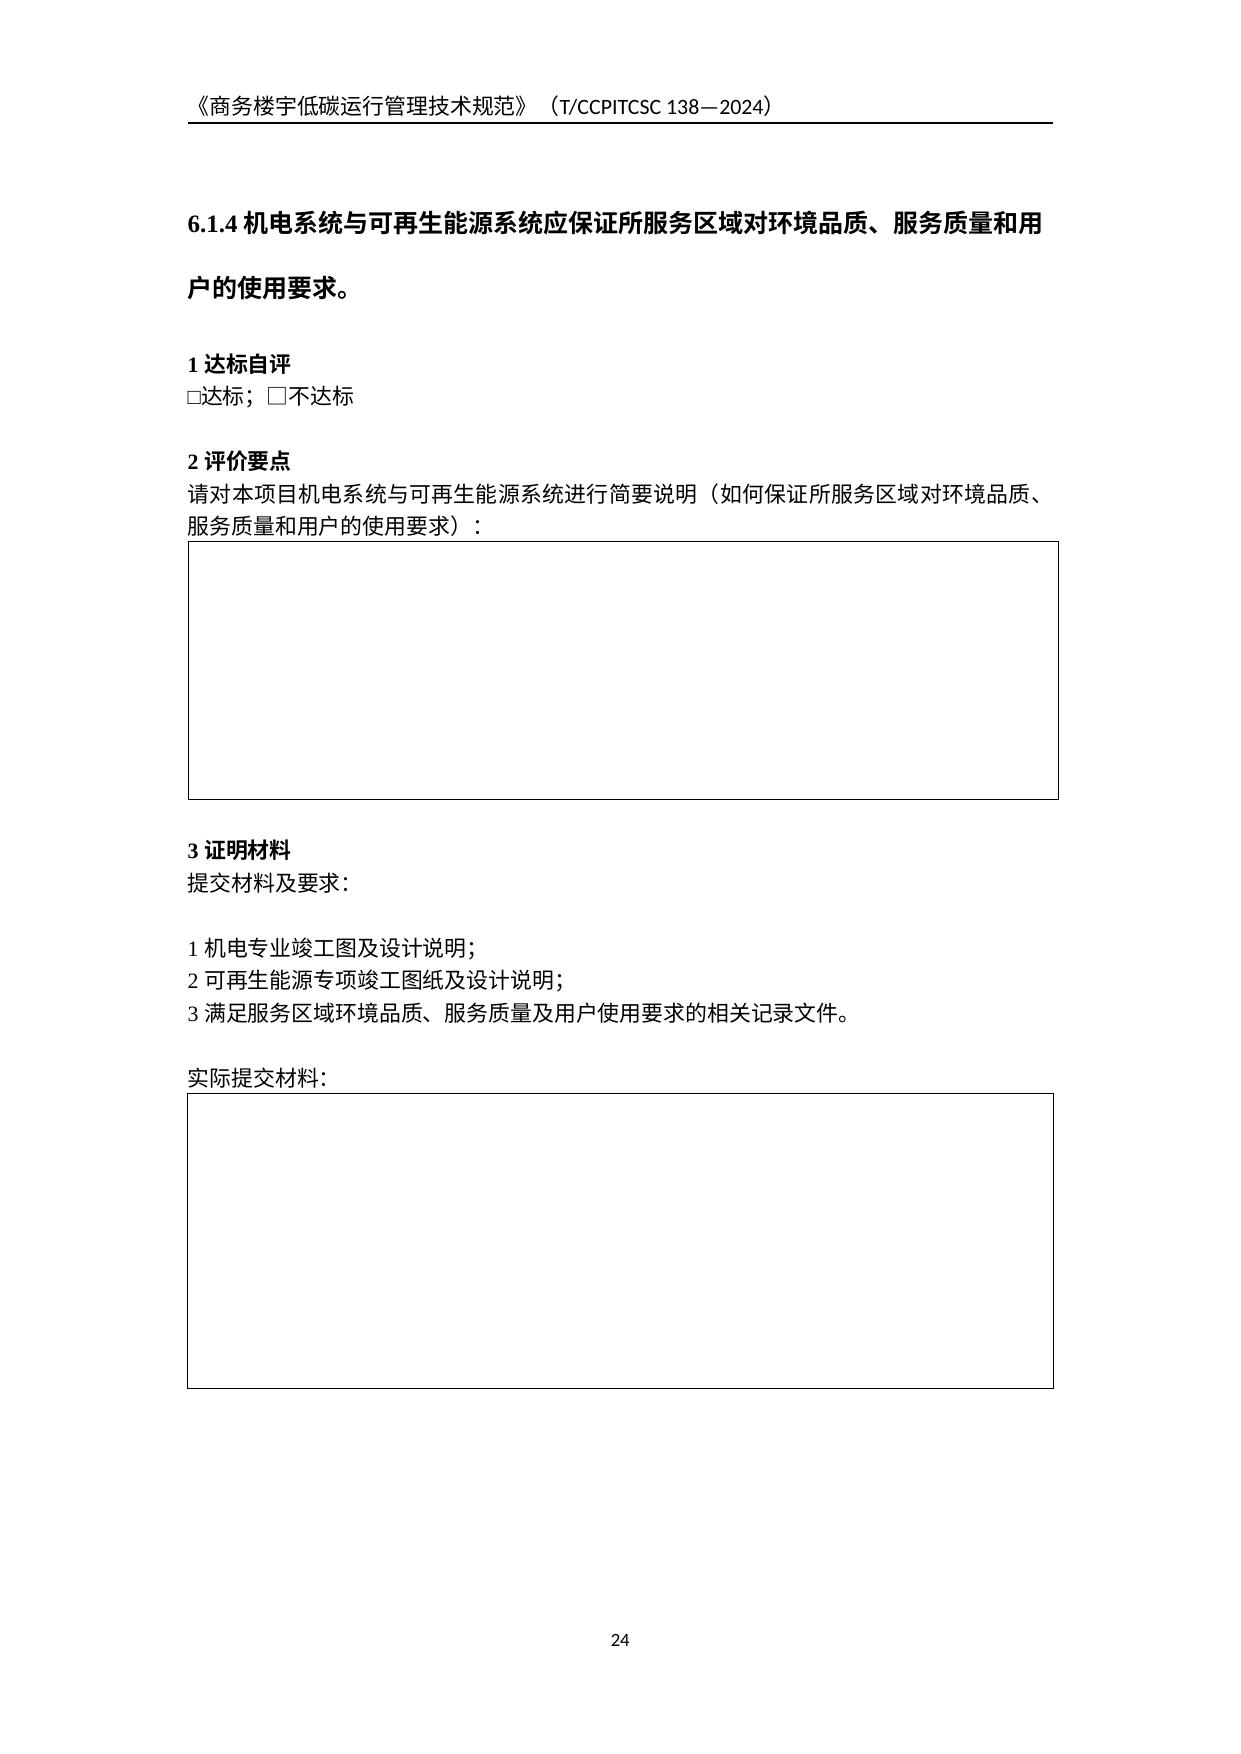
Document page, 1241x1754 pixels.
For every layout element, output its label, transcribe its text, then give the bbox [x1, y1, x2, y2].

table_header [189, 542, 1058, 799]
table_header [188, 1094, 1053, 1388]
text 3 证明材料 [187, 833, 1053, 865]
text 3 满足服务区域环境品质、服务质量及用户使用要求的相关记录文件。 [187, 995, 1053, 1028]
text 1 机电专业竣工图及设计说明； [187, 930, 1053, 963]
text 2 可再生能源专项竣工图纸及设计说明； [187, 963, 1053, 995]
text 请对本项目机电系统与可再生能源系统进行简要说明（如何保证所服务区域对环境品质、服务质量和用户的使用要求）： [187, 476, 1053, 541]
text 2 评价要点 [187, 444, 1053, 476]
text 实际提交材料： [187, 1060, 1053, 1093]
text 提交材料及要求： [187, 865, 1053, 898]
subtitle 6.1.4 机电系统与可再生能源系统应保证所服务区域对环境品质、服务质量和用户的使用要求。 [187, 189, 1053, 319]
text □达标；□不达标 [187, 379, 1053, 411]
text 1 达标自评 [187, 346, 1053, 379]
